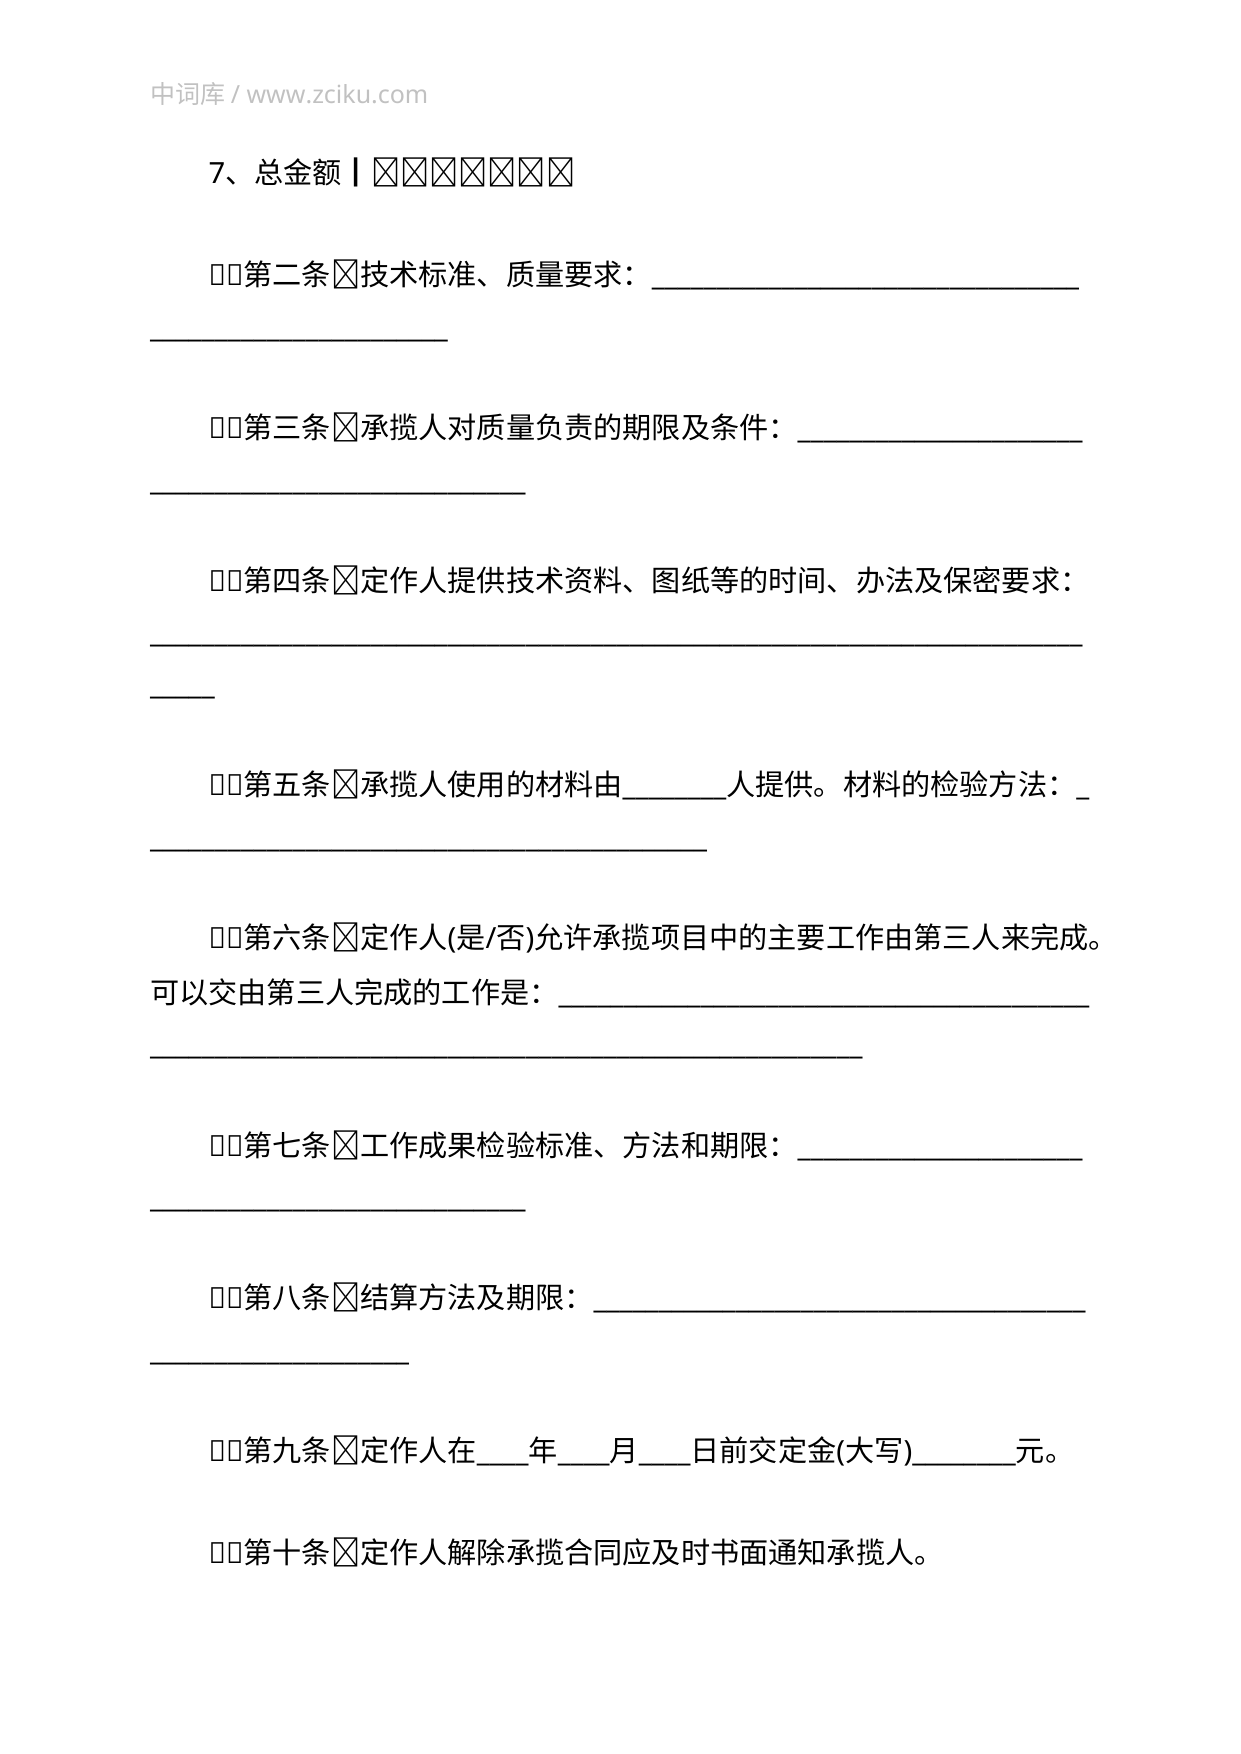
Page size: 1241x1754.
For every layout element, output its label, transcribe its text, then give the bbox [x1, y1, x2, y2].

text 第四条定作人提供技术资料、图纸等的时间、办法及保密要求：_____________________________________________________________________________ [150, 557, 1090, 703]
text 第三条承揽人对质量负责的期限及条件：___________________________________________________ [150, 405, 1090, 499]
text 第五条承揽人使用的材料由________人提供。材料的检验方法：____________________________________________ [150, 762, 1090, 856]
text 第八条结算方法及期限：__________________________________________________________ [150, 1275, 1090, 1369]
text 第六条定作人(是/否)允许承揽项目中的主要工作由第三人来完成。可以交由第三人完成的工作是：________________________________________________________________________________________________ [150, 914, 1090, 1063]
text 第二条技术标准、质量要求：________________________________________________________ [150, 252, 1090, 346]
text 第七条工作成果检验标准、方法和期限：___________________________________________________ [150, 1122, 1090, 1216]
text 第十条定作人解除承揽合同应及时书面通知承揽人。 [150, 1529, 1090, 1572]
text 7、总金额┃ [150, 150, 1090, 192]
text 第九条定作人在____年____月____日前交定金(大写)________元。 [150, 1427, 1090, 1470]
